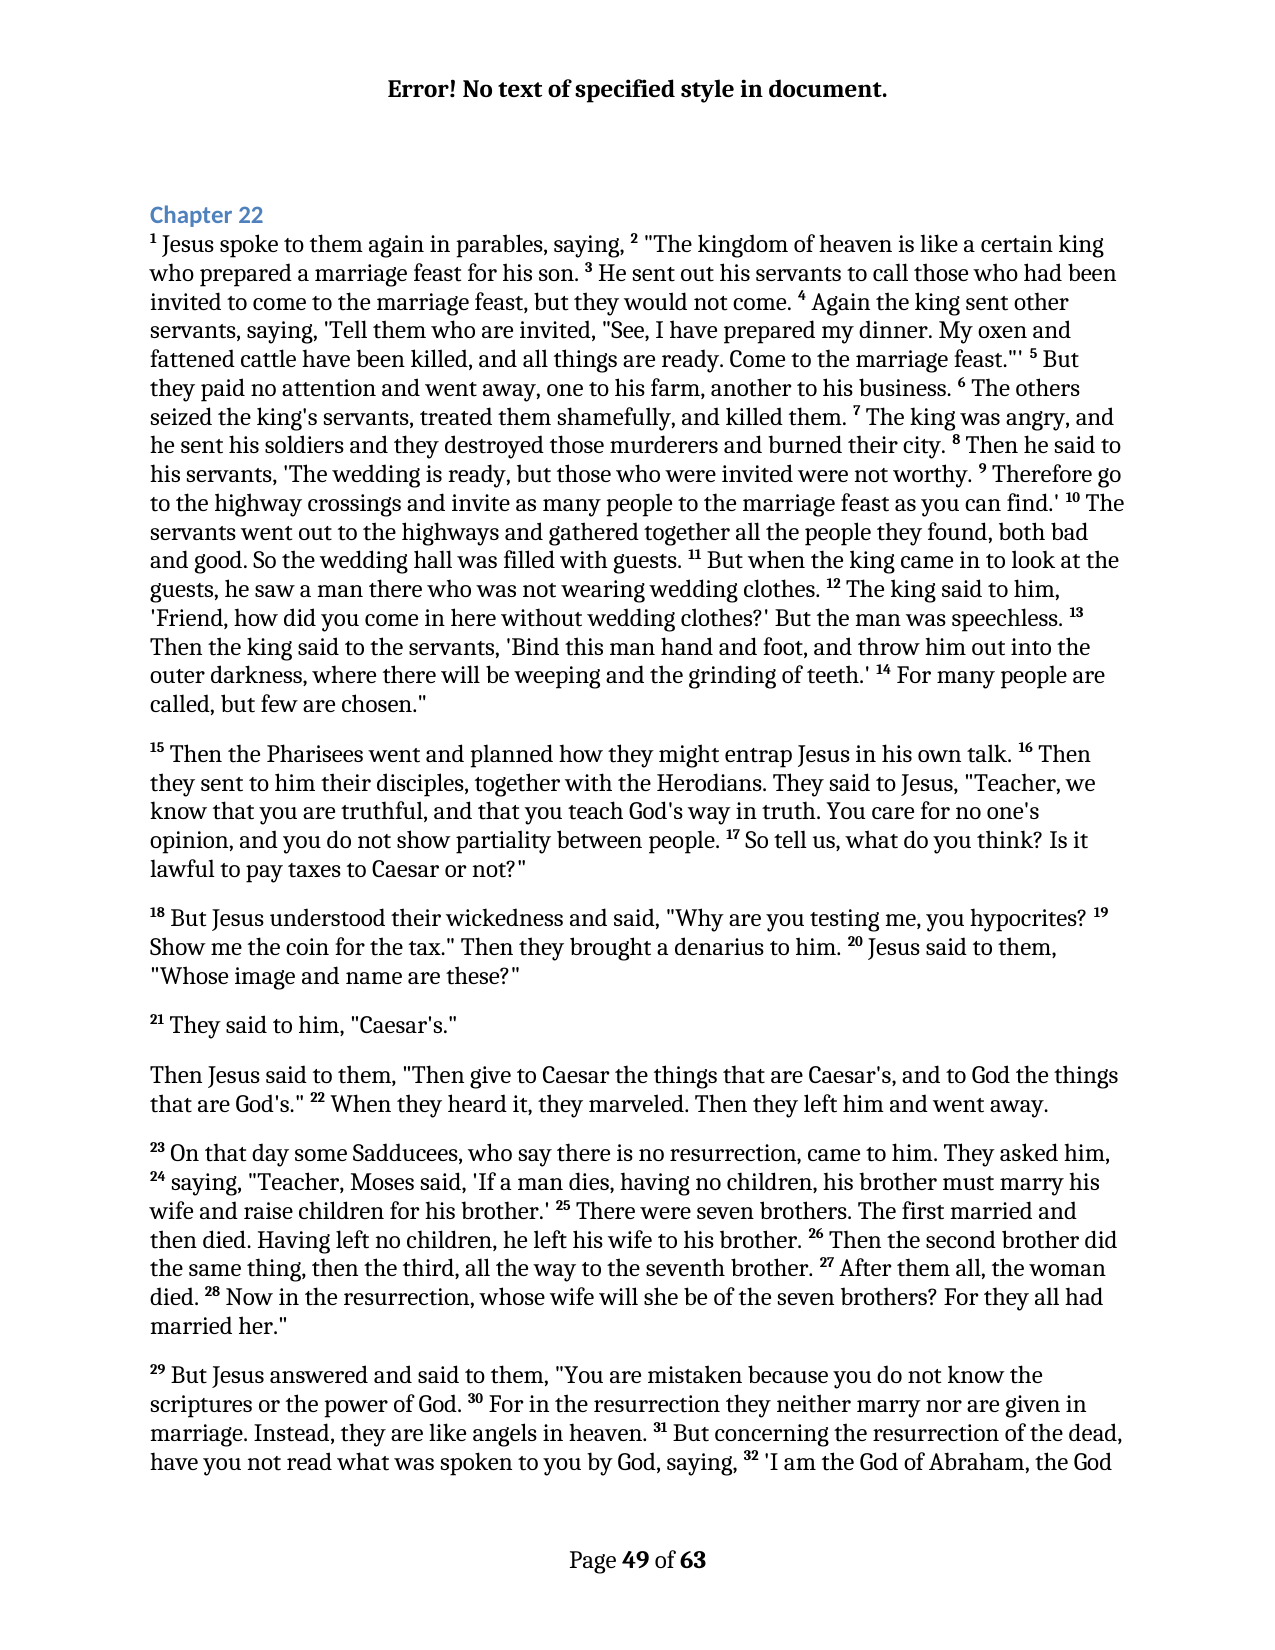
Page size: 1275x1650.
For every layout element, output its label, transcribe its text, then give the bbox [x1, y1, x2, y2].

text 1 Jesus spoke to them again in parables, saying, 2 "The kingdom of heaven is like a certain king who prepared a marriage feast for his son. 3 He sent out his servants to call those who had been invited to come to the marriage feast, but they would not come. 4 Again the king sent other servants, saying, 'Tell them who are invited, "See, I have prepared my dinner. My oxen and fattened cattle have been killed, and all things are ready. Come to the marriage feast."' 5 But they paid no attention and went away, one to his farm, another to his business. 6 The others seized the king's servants, treated them shamefully, and killed them. 7 The king was angry, and he sent his soldiers and they destroyed those murderers and burned their city. 8 Then he said to his servants, 'The wedding is ready, but those who were invited were not worthy. 9 Therefore go to the highway crossings and invite as many people to the marriage feast as you can find.' 10 The servants went out to the highways and gathered together all the people they found, both bad and good. So the wedding hall was filled with guests. 11 But when the king came in to look at the guests, he saw a man there who was not wearing wedding clothes. 12 The king said to him, 'Friend, how did you come in here without wedding clothes?' But the man was speechless. 13 Then the king said to the servants, 'Bind this man hand and foot, and throw him out into the outer darkness, where there will be weeping and the grinding of teeth.' 14 For many people are called, but few are chosen." [150, 230, 1125, 719]
text 18 But Jesus understood their wickedness and said, "Why are you testing me, you hypocrites? 19 Show me the coin for the tax." Then they brought a denarius to him. 20 Jesus said to them, "Whose image and name are these?" [150, 904, 1125, 991]
text 23 On that day some Sadducees, who say there is no resurrection, came to him. They asked him, 24 saying, "Teacher, Moses said, 'If a man dies, having no children, his brother must marry his wife and raise children for his brother.' 25 There were seven brothers. The first married and then died. Having left no children, he left his wife to his brother. 26 Then the second brother did the same thing, then the third, all the way to the seventh brother. 27 After them all, the woman died. 28 Now in the resurrection, whose wife will she be of the seven brothers? For they all had married her." [150, 1139, 1125, 1341]
text 21 They said to him, "Caesar's." [150, 1011, 1125, 1040]
subtitle Chapter 22 [150, 199, 1125, 230]
text 15 Then the Pharisees went and planned how they might entrap Jesus in his own talk. 16 Then they sent to him their disciples, together with the Herodians. They said to Jesus, "Teacher, we know that you are truthful, and that you teach God's way in truth. You care for no one's opinion, and you do not show partiality between people. 17 So tell us, what do you think? Is it lawful to pay taxes to Caesar or not?" [150, 740, 1125, 883]
text Then Jesus said to them, "Then give to Caesar the things that are Caesar's, and to God the things that are God's." 22 When they heard it, they marveled. Then they left him and went away. [150, 1061, 1125, 1118]
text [150, 1361, 1125, 1476]
